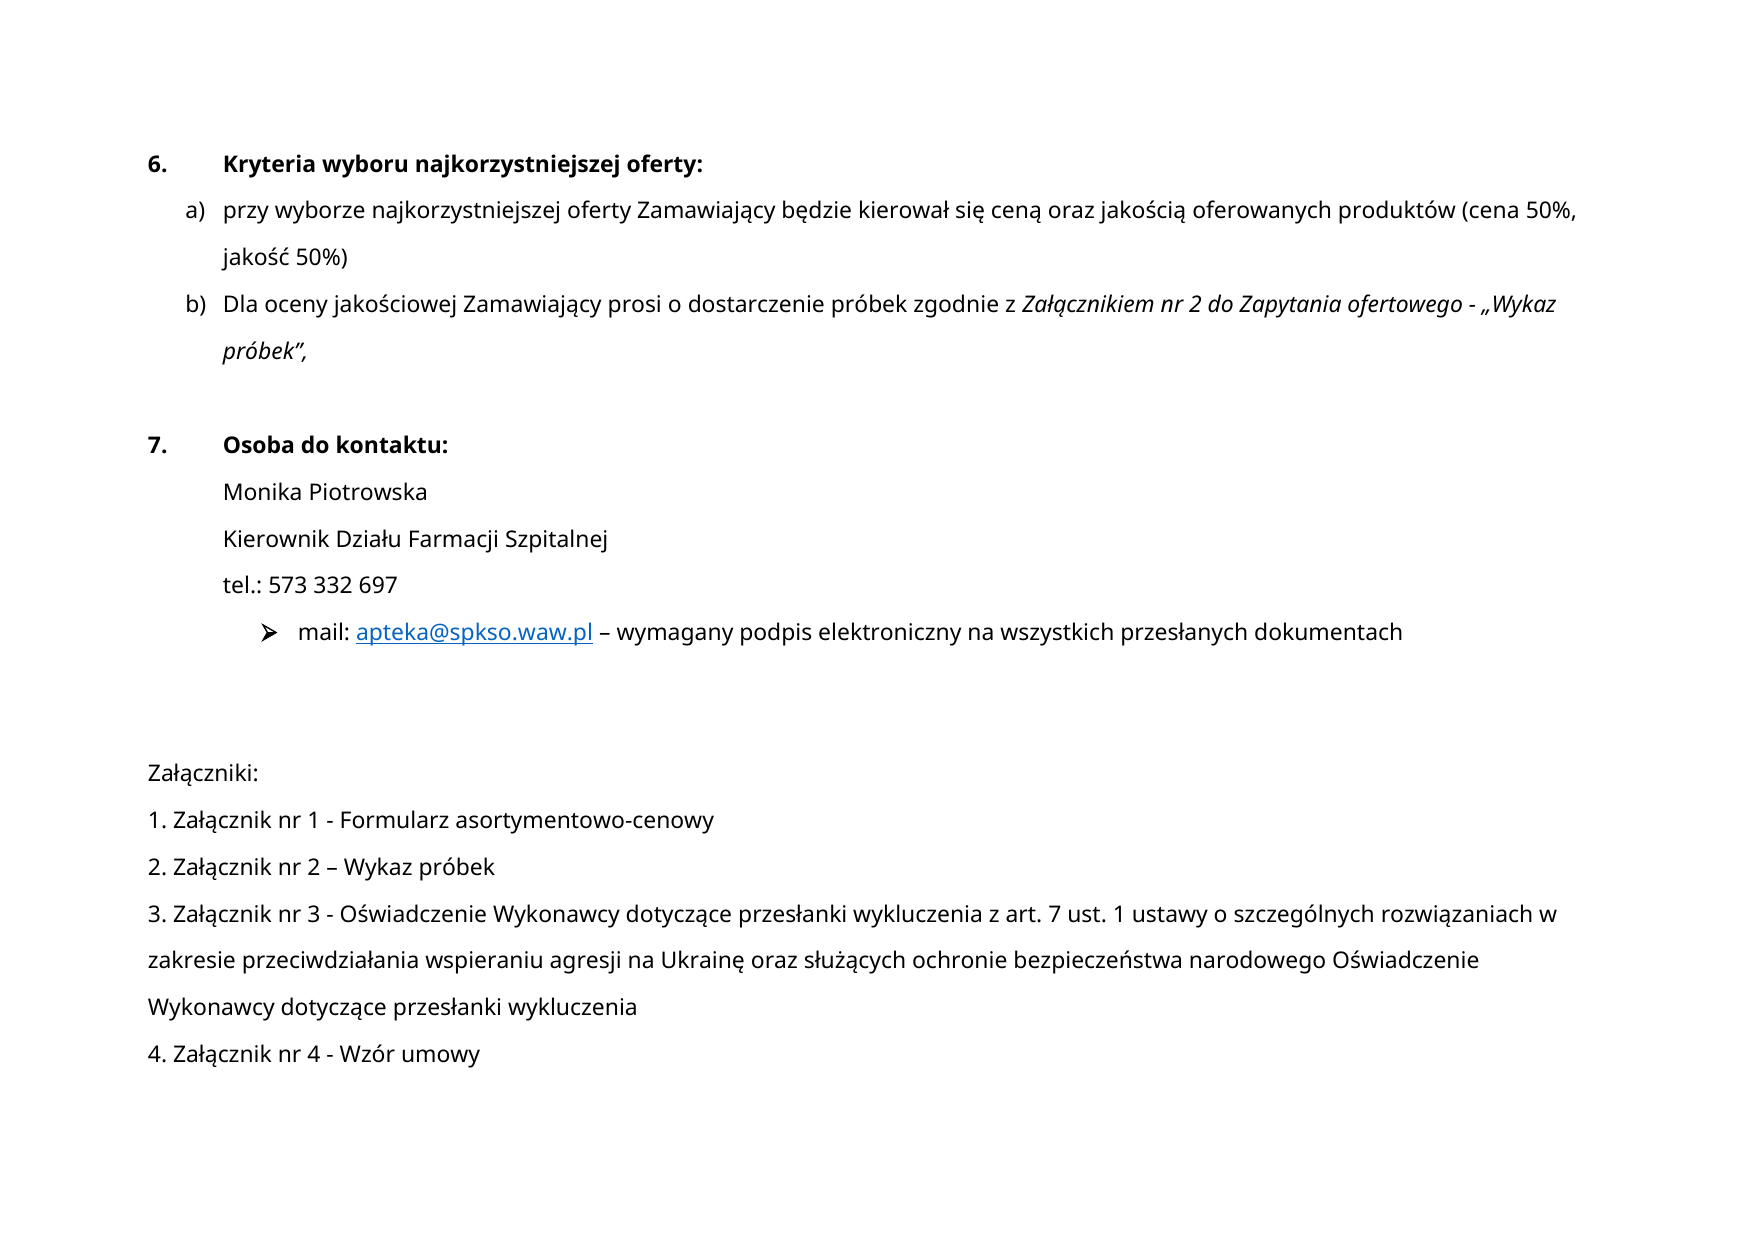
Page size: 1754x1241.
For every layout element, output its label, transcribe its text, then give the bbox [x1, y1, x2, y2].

text Załączniki: [148, 757, 1606, 788]
text 6. Kryteria wyboru najkorzystniejszej oferty: [148, 148, 1606, 179]
text 4. Załącznik nr 4 - Wzór umowy [148, 1038, 1606, 1069]
list Dla oceny jakościowej Zamawiający prosi o dostarczenie próbek zgodnie z Załącznikiem nr 2 do Zapytania ofertowego - „Wykaz próbek”, [185, 288, 1606, 366]
list mail: apteka@spkso.waw.pl – wymagany podpis elektroniczny na wszystkich przesłanych dokumentach [260, 616, 1606, 648]
text Kierownik Działu Farmacji Szpitalnej [148, 523, 1606, 554]
text Monika Piotrowska [148, 476, 1606, 507]
text 3. Załącznik nr 3 - Oświadczenie Wykonawcy dotyczące przesłanki wykluczenia z art. 7 ust. 1 ustawy o szczególnych rozwiązaniach w zakresie przeciwdziałania wspieraniu agresji na Ukrainę oraz służących ochronie bezpieczeństwa narodowego Oświadczenie Wykonawcy dotyczące przesłanki wykluczenia [148, 898, 1606, 1023]
text 1. Załącznik nr 1 - Formularz asortymentowo-cenowy [148, 804, 1606, 835]
list przy wyborze najkorzystniejszej oferty Zamawiający będzie kierował się ceną oraz jakością oferowanych produktów (cena 50%, jakość 50%) [185, 194, 1606, 273]
text tel.: 573 332 697 [148, 569, 1606, 601]
text 7. Osoba do kontaktu: [148, 429, 1606, 460]
text 2. Załącznik nr 2 – Wykaz próbek [148, 851, 1606, 882]
